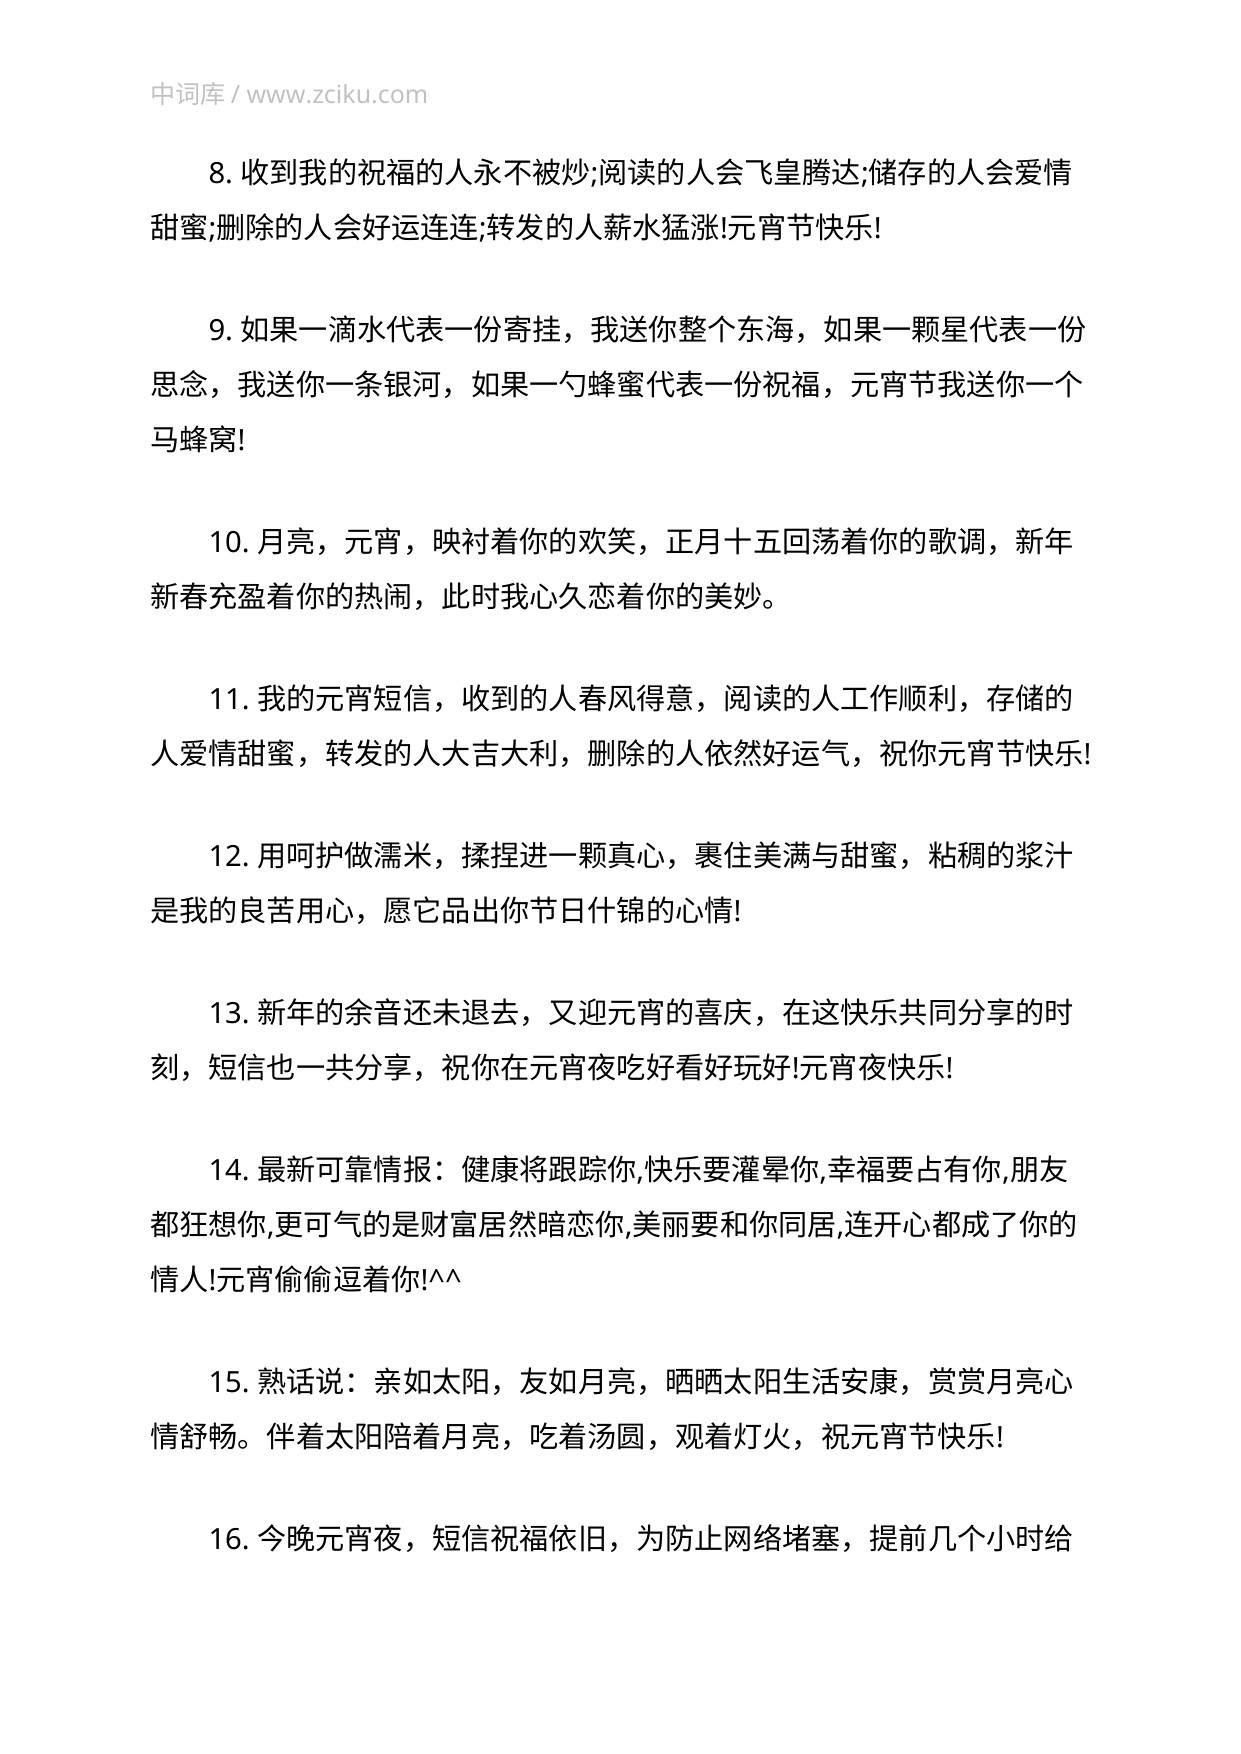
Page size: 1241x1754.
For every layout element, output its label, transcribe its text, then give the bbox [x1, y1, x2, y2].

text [150, 1516, 1090, 1558]
text 12. 用呵护做濡米，揉捏进一颗真心，裹住美满与甜蜜，粘稠的浆汁是我的良苦用心，愿它品出你节日什锦的心情! [150, 833, 1090, 930]
text 15. 熟话说：亲如太阳，友如月亮，晒晒太阳生活安康，赏赏月亮心情舒畅。伴着太阳陪着月亮，吃着汤圆，观着灯火，祝元宵节快乐! [150, 1358, 1090, 1456]
text 9. 如果一滴水代表一份寄挂，我送你整个东海，如果一颗星代表一份思念，我送你一条银河，如果一勺蜂蜜代表一份祝福，元宵节我送你一个马蜂窝! [150, 307, 1090, 459]
text 8. 收到我的祝福的人永不被炒;阅读的人会飞皇腾达;储存的人会爱情甜蜜;删除的人会好运连连;转发的人薪水猛涨!元宵节快乐! [150, 150, 1090, 247]
text 14. 最新可靠情报：健康将跟踪你,快乐要灌晕你,幸福要占有你,朋友都狂想你,更可气的是财富居然暗恋你,美丽要和你同居,连开心都成了你的情人!元宵偷偷逗着你!^^ [150, 1147, 1090, 1299]
text 11. 我的元宵短信，收到的人春风得意，阅读的人工作顺利，存储的人爱情甜蜜，转发的人大吉大利，删除的人依然好运气，祝你元宵节快乐! [150, 676, 1090, 773]
text 13. 新年的余音还未退去，又迎元宵的喜庆，在这快乐共同分享的时刻，短信也一共分享，祝你在元宵夜吃好看好玩好!元宵夜快乐! [150, 989, 1090, 1087]
text 10. 月亮，元宵，映衬着你的欢笑，正月十五回荡着你的歌调，新年新春充盈着你的热闹，此时我心久恋着你的美妙。 [150, 519, 1090, 616]
